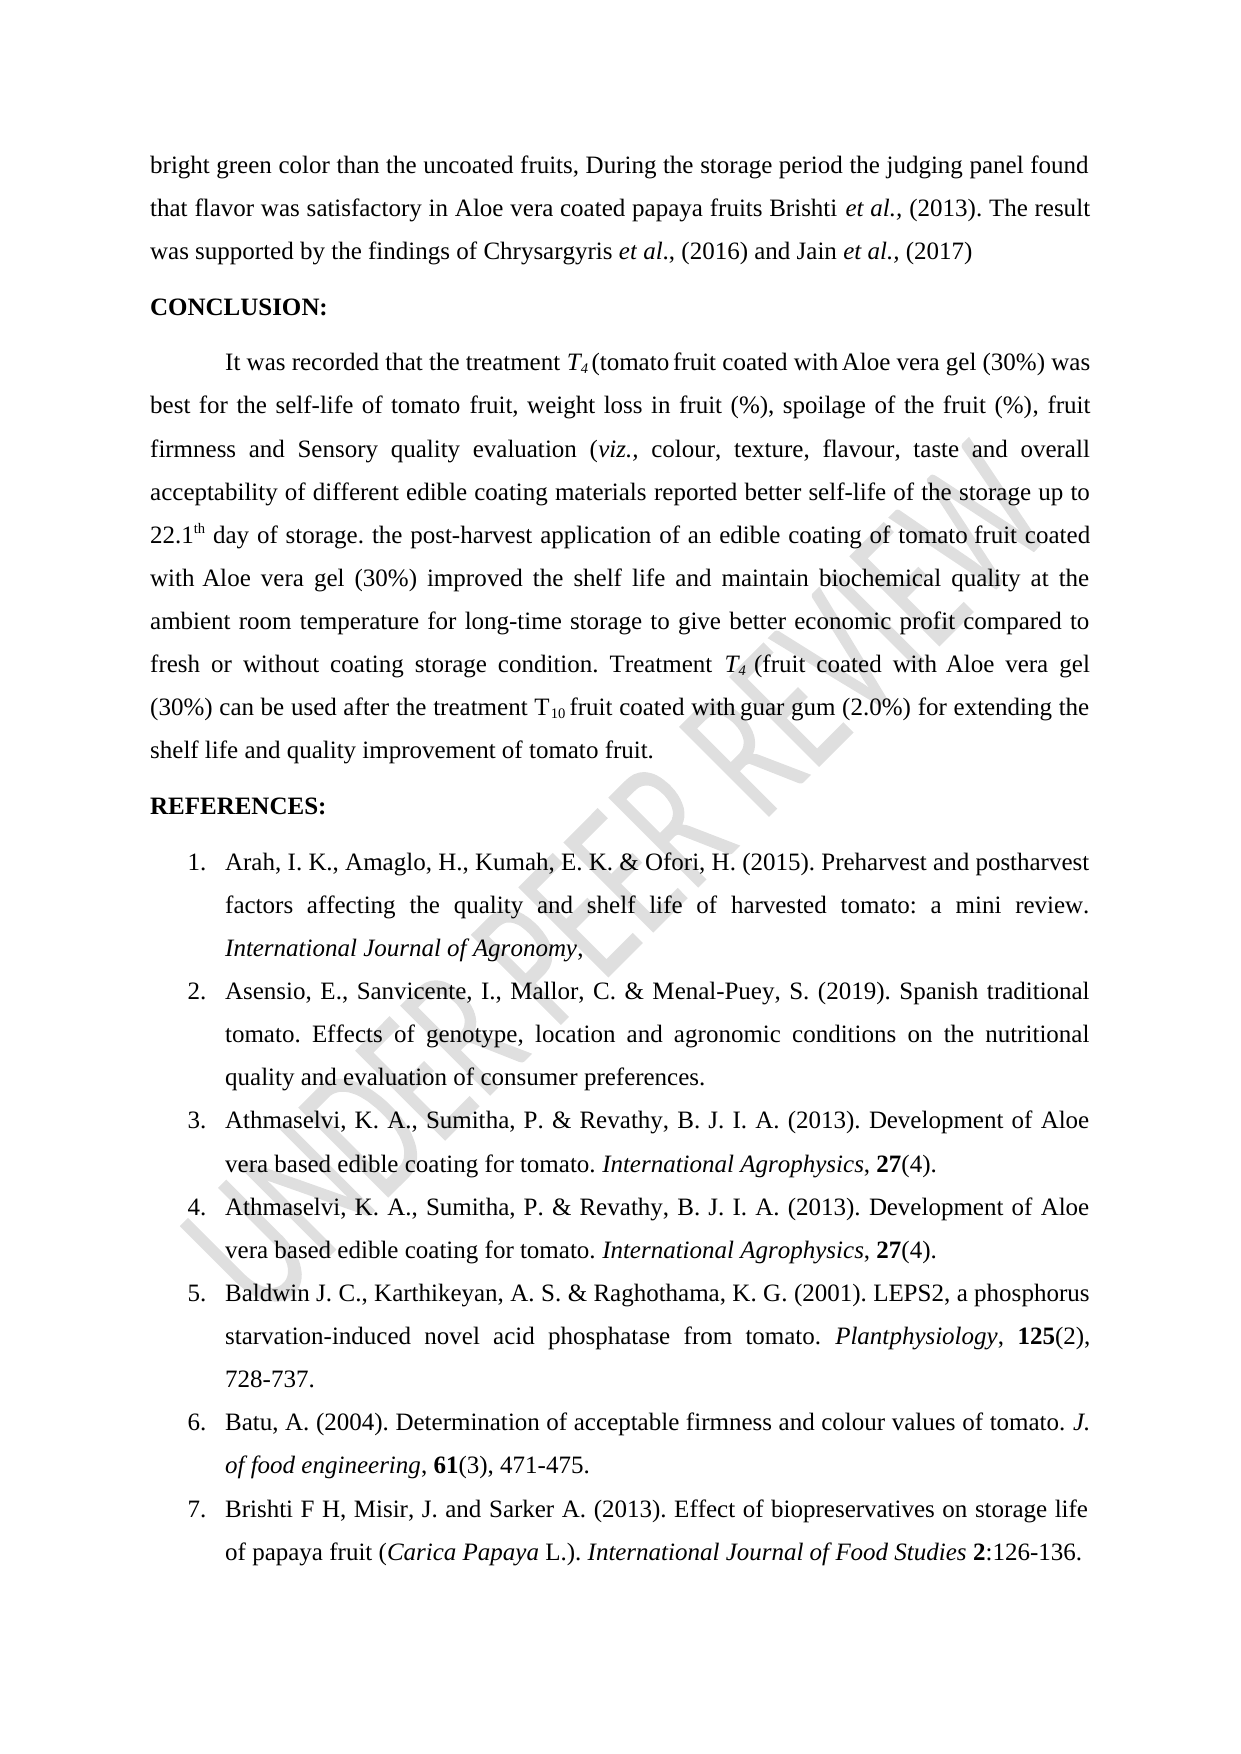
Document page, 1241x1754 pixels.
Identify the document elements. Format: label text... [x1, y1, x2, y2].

list Batu, A. (2004). Determination of acceptable firmness and colour values of tomato. J. of food engineering, 61(3), 471-475. [187, 1407, 1090, 1479]
text REFERENCES: [150, 791, 1090, 820]
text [150, 150, 1090, 265]
list Brishti F H, Misir, J. and Sarker A. (2013). Effect of biopreservatives on storage life of papaya fruit (Carica Papaya L.). International Journal of Food Studies 2:126-136. [187, 1494, 1090, 1566]
list Arah, I. K., Amaglo, H., Kumah, E. K. & Ofori, H. (2015). Preharvest and postharvest factors affecting the quality and shelf life of harvested tomato: a mini review. International Journal of Agronomy, [187, 847, 1090, 962]
list Asensio, E., Sanvicente, I., Mallor, C. & Menal-Puey, S. (2019). Spanish traditional tomato. Effects of genotype, location and agronomic conditions on the nutritional quality and evaluation of consumer preferences. [187, 976, 1090, 1091]
list Athmaselvi, K. A., Sumitha, P. & Revathy, B. J. I. A. (2013). Development of Aloe vera based edible coating for tomato. International Agrophysics, 27(4). [187, 1192, 1090, 1264]
text It was recorded that the treatment T4 (tomato fruit coated with Aloe vera gel (30%) was best for the self-life of tomato fruit, weight loss in fruit (%), spoilage of the fruit (%), fruit firmness and Sensory quality evaluation (viz., colour, texture, flavour, taste and overall acceptability of different edible coating materials reported better self-life of the storage up to 22.1th day of storage. the post-harvest application of an edible coating of tomato fruit coated with Aloe vera gel (30%) improved the shelf life and maintain biochemical quality at the ambient room temperature for long-time storage to give better economic profit compared to fresh or without coating storage condition. Treatment T4 (fruit coated with Aloe vera gel (30%) can be used after the treatment T10 fruit coated with guar gum (2.0%) for extending the shelf life and quality improvement of tomato fruit. [150, 347, 1090, 764]
list Athmaselvi, K. A., Sumitha, P. & Revathy, B. J. I. A. (2013). Development of Aloe vera based edible coating for tomato. International Agrophysics, 27(4). [187, 1106, 1090, 1177]
text CONCLUSION: [150, 292, 1090, 321]
list Baldwin J. C., Karthikeyan, A. S. & Raghothama, K. G. (2001). LEPS2, a phosphorus starvation-induced novel acid phosphatase from tomato. Plantphysiology, 125(2), 728-737. [187, 1278, 1090, 1393]
